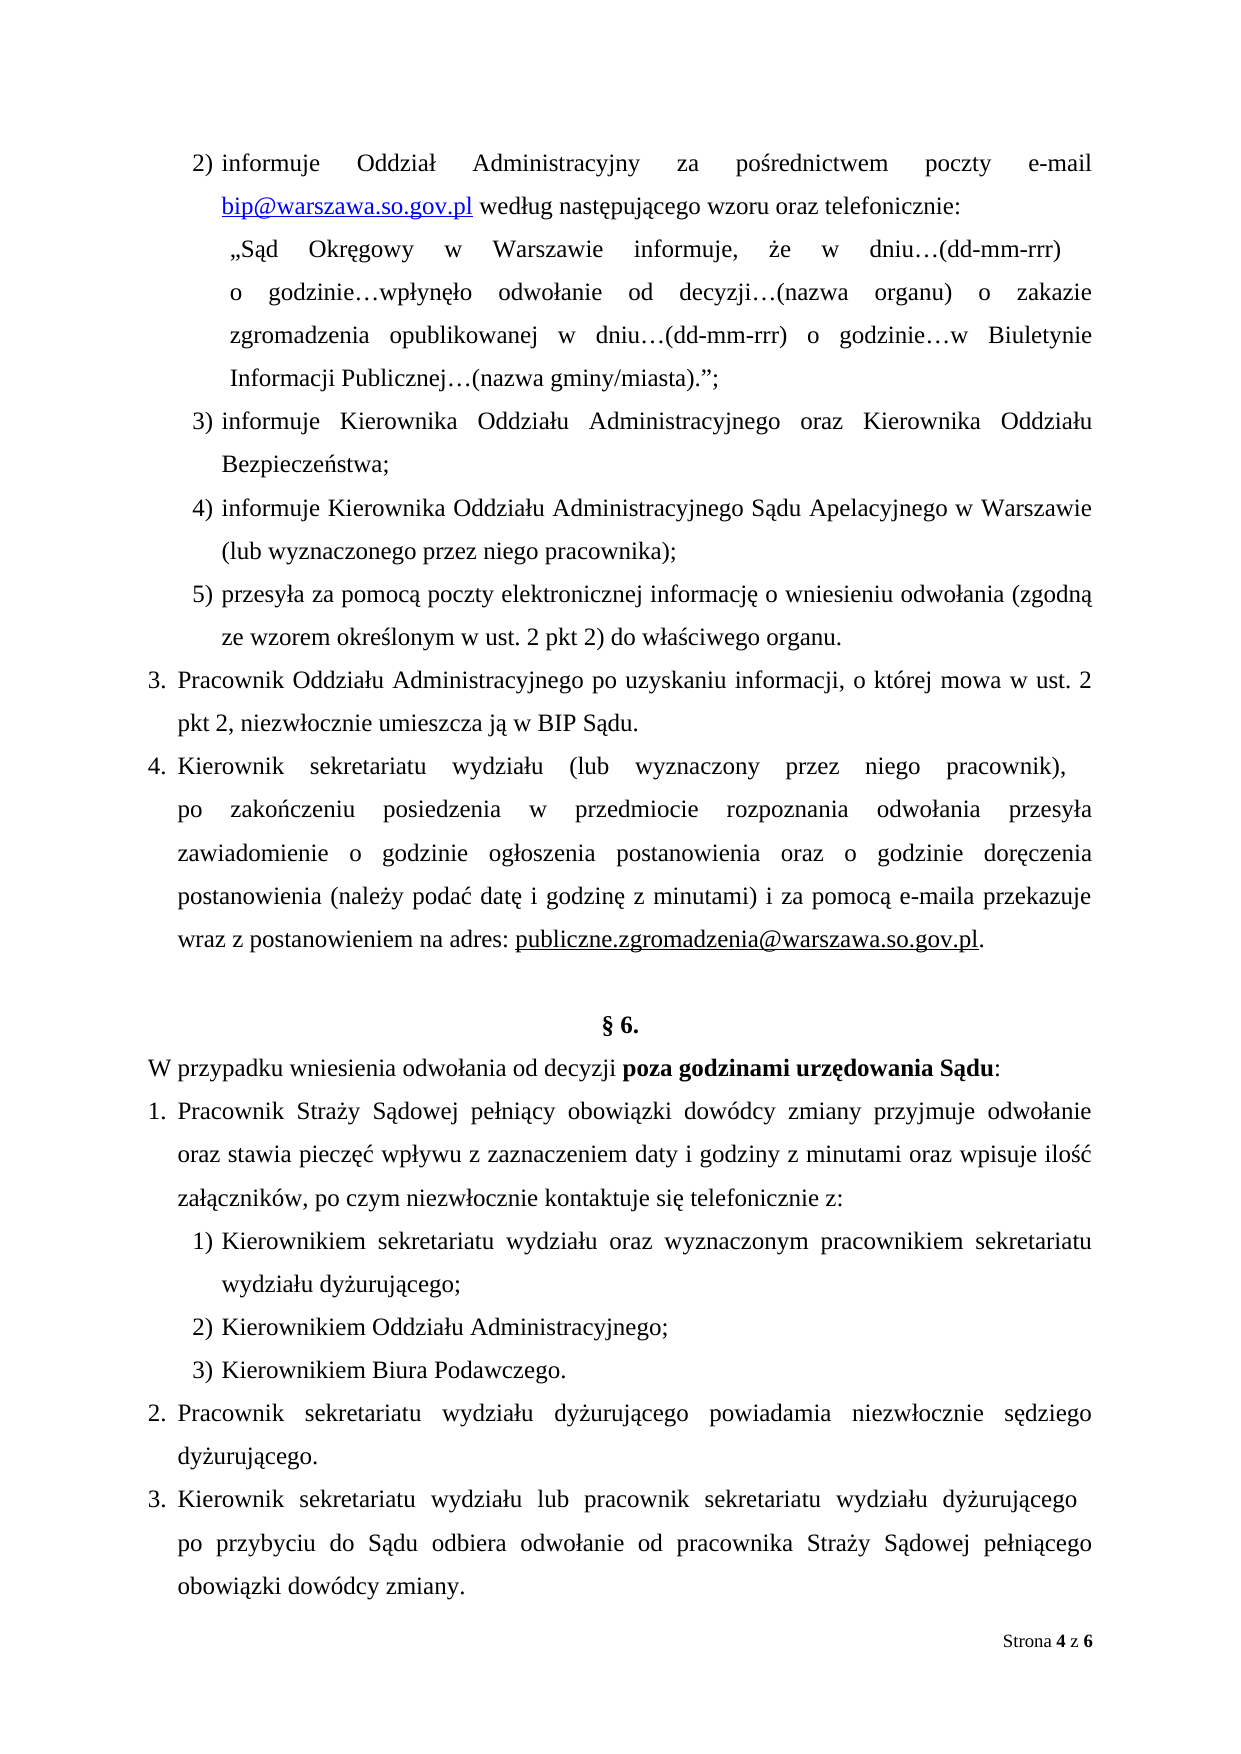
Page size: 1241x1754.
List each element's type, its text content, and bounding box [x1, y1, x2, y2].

list Pracownik Oddziału Administracyjnego po uzyskaniu informacji, o której mowa w ust. 2 pkt 2, niezwłocznie umieszcza ją w BIP Sądu. [148, 665, 1093, 737]
list przesyła za pomocą poczty elektronicznej informację o wniesieniu odwołania (zgodną ze wzorem określonym w ust. 2 pkt 2) do właściwego organu. [192, 579, 1093, 651]
list Kierownikiem sekretariatu wydziału oraz wyznaczonym pracownikiem sekretariatu wydziału dyżurującego; [192, 1226, 1093, 1298]
list Pracownik sekretariatu wydziału dyżurującego powiadamia niezwłocznie sędziego dyżurującego. [148, 1398, 1093, 1470]
list informuje Kierownika Oddziału Administracyjnego Sądu Apelacyjnego w Warszawie (lub wyznaczonego przez niego pracownika); [192, 493, 1093, 564]
list Pracownik Straży Sądowej pełniący obowiązki dowódcy zmiany przyjmuje odwołanie oraz stawia pieczęć wpływu z zaznaczeniem daty i godziny z minutami oraz wpisuje ilość załączników, po czym niezwłocznie kontaktuje się telefonicznie z: [148, 1096, 1093, 1211]
list „Sąd Okręgowy w Warszawie informuje, że w dniu…(dd-mm-rrr) o godzinie…wpłynęło odwołanie od decyzji…(nazwa organu) o zakazie zgromadzenia opublikowanej w dniu…(dd-mm-rrr) o godzinie…w Biuletynie Informacji Publicznej…(nazwa gminy/miasta).”; [229, 234, 1093, 392]
text § 6. [148, 1010, 1093, 1039]
list Kierownikiem Oddziału Administracyjnego; [192, 1312, 1093, 1341]
list Kierownik sekretariatu wydziału lub pracownik sekretariatu wydziału dyżurującego po przybyciu do Sądu odbiera odwołanie od pracownika Straży Sądowej pełniącego obowiązki dowódcy zmiany. [148, 1484, 1093, 1599]
text W przypadku wniesienia odwołania od decyzji poza godzinami urzędowania Sądu: [148, 1053, 1093, 1082]
list informuje Kierownika Oddziału Administracyjnego oraz Kierownika Oddziału Bezpieczeństwa; [192, 406, 1093, 478]
list Kierownikiem Biura Podawczego. [192, 1355, 1093, 1384]
list informuje Oddział Administracyjny za pośrednictwem poczty e-mail bip@warszawa.so.gov.pl według następującego wzoru oraz telefonicznie: [192, 148, 1093, 219]
list Kierownik sekretariatu wydziału (lub wyznaczony przez niego pracownik), po zakończeniu posiedzenia w przedmiocie rozpoznania odwołania przesyła zawiadomienie o godzinie ogłoszenia postanowienia oraz o godzinie doręczenia postanowienia (należy podać datę i godzinę z minutami) i za pomocą e-maila przekazuje wraz z postanowieniem na adres: publiczne.zgromadzenia@warszawa.so.gov.pl. [148, 751, 1093, 953]
